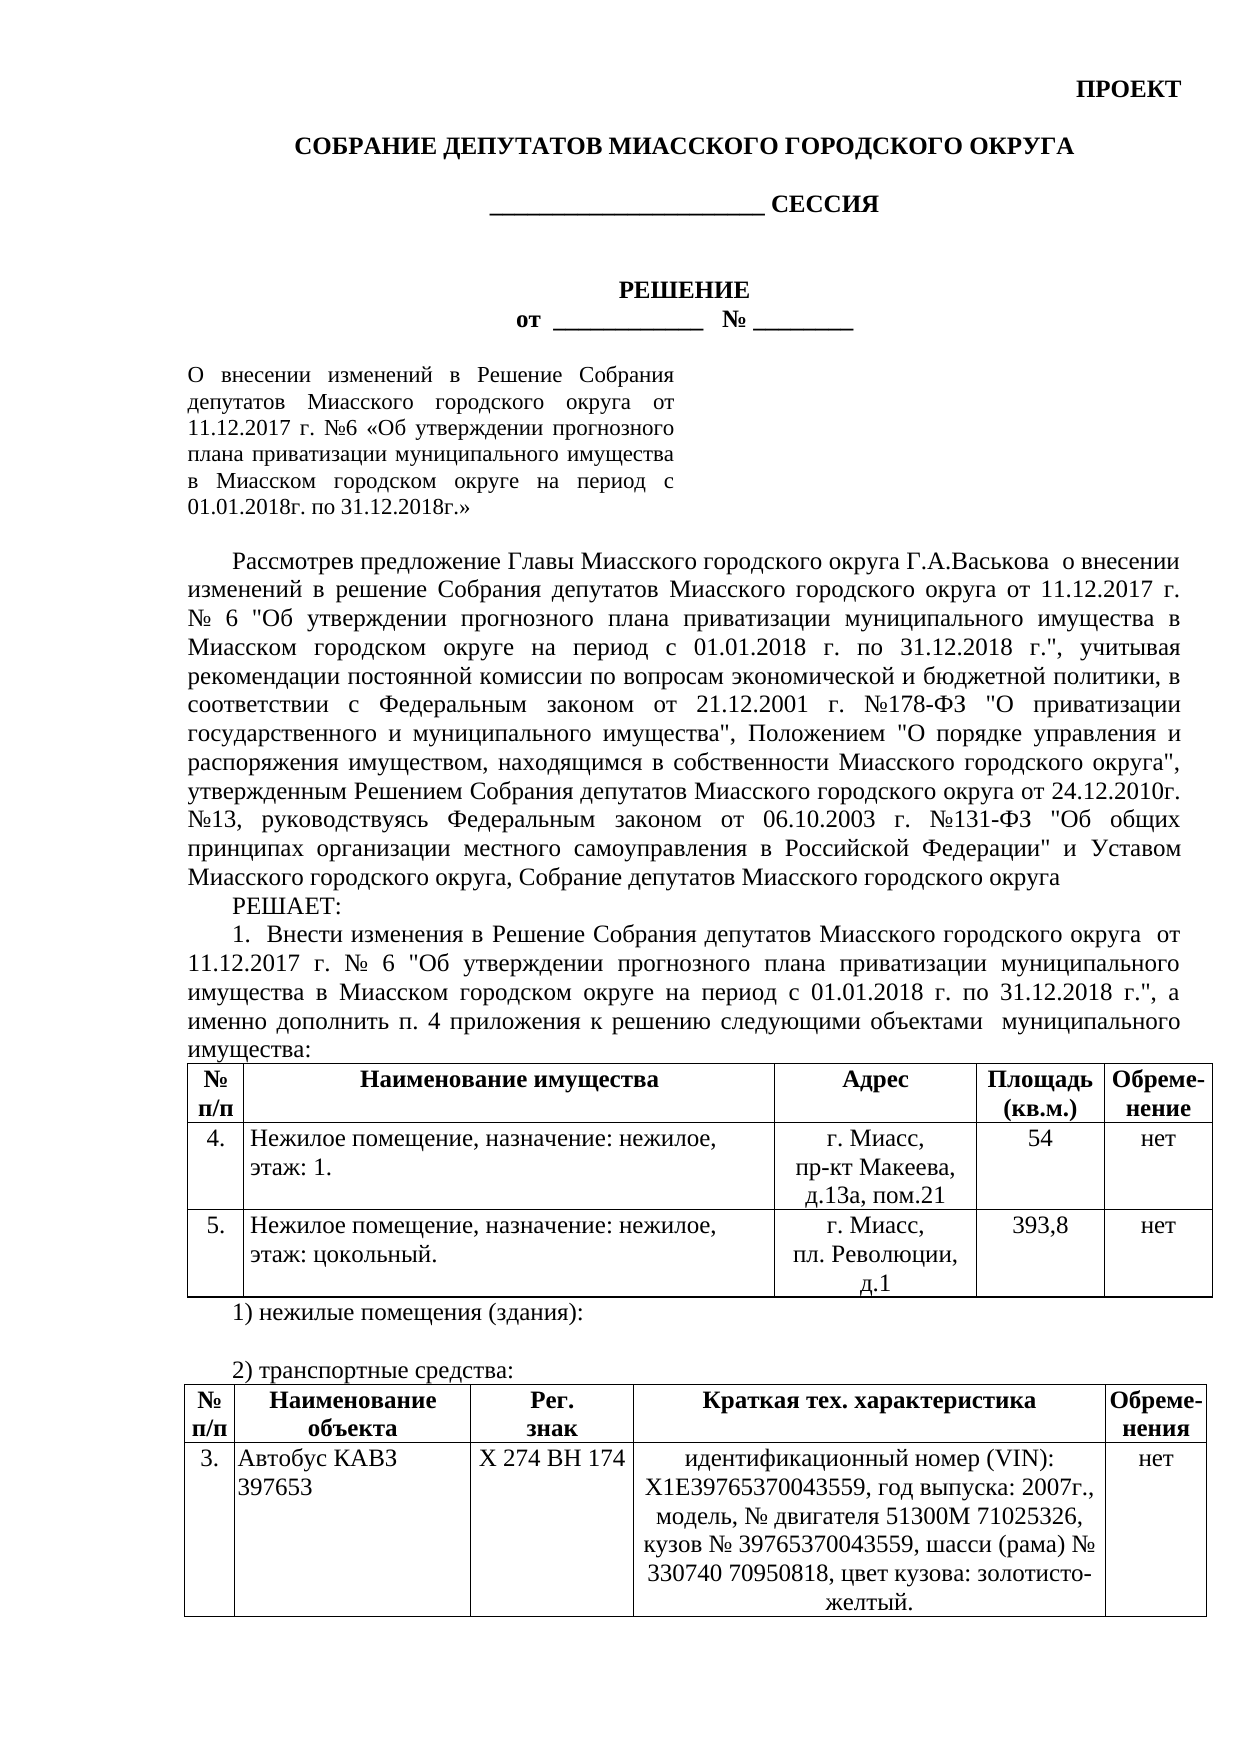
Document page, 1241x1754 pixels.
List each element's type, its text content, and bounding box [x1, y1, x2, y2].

title РЕШЕНИЕ [187, 275, 1181, 304]
table_header Наименование объекта [235, 1385, 470, 1442]
table_header Обреме-нения [1106, 1385, 1206, 1442]
table_cell 4. [188, 1123, 243, 1209]
table_cell нет [1105, 1210, 1212, 1296]
title от ____________ № ________ [187, 304, 1181, 333]
text 1. Внести изменения в Решение Собрания депутатов Миасского городского округа от 11.12.2017 г. № 6 "Об утверждении прогнозного плана приватизации муниципального имущества в Миасском городском округе на период с 01.01.2018 г. по 31.12.2018 г.", а именно дополнить п. 4 приложения к решению следующими объектами муниципального имущества: [187, 919, 1181, 1063]
table_cell г. Миасс, пр-кт Макеева, д.13а, пом.21 [775, 1123, 976, 1209]
title ПРОЕКТ [187, 74, 1181, 103]
table_header № п/п [185, 1385, 234, 1442]
table_cell 54 [977, 1123, 1104, 1209]
table_cell 5. [188, 1210, 243, 1296]
table_header Адрес [775, 1064, 976, 1122]
table_header № п/п [188, 1064, 243, 1122]
table_cell Х 274 ВН 174 [471, 1443, 633, 1616]
text 1) нежилые помещения (здания): [187, 1298, 1181, 1326]
title СОБРАНИЕ ДЕПУТАТОВ МИАССКОГО ГОРОДСКОГО ОКРУГА [187, 131, 1181, 160]
title О внесении изменений в Решение Собрания депутатов Миасского городского округа от 11.12.2017 г. №6 «Об утверждении прогнозного плана приватизации муниципального имущества в Миасском городском округе на период с 01.01.2018г. по 31.12.2018г.» [187, 361, 675, 519]
text Рассмотрев предложение Главы Миасского городского округа Г.А.Васькова о внесении изменений в решение Собрания депутатов Миасского городского округа от 11.12.2017 г. № 6 "Об утверждении прогнозного плана приватизации муниципального имущества в Миасском городском округе на период с 01.01.2018 г. по 31.12.2018 г.", учитывая рекомендации постоянной комиссии по вопросам экономической и бюджетной политики, в соответствии с Федеральным законом от 21.12.2001 г. №178-ФЗ "О приватизации государственного и муниципального имущества", Положением "О порядке управления и распоряжения имуществом, находящимся в собственности Миасского городского округа", утвержденным Решением Собрания депутатов Миасского городского округа от 24.12.2010г. №13, руководствуясь Федеральным законом от 06.10.2003 г. №131-ФЗ "Об общих принципах организации местного самоуправления в Российской Федерации" и Уставом Миасского городского округа, Собрание депутатов Миасского городского округа [187, 546, 1181, 891]
table_header Краткая тех. характеристика [634, 1385, 1105, 1442]
table_cell г. Миасс, пл. Революции, д.1 [775, 1210, 976, 1296]
table_header Обреме-нение [1105, 1064, 1212, 1122]
table_cell 393,8 [977, 1210, 1104, 1296]
table_cell Нежилое помещение, назначение: нежилое, этаж: 1. [244, 1123, 774, 1209]
title ______________________ СЕССИЯ [187, 189, 1181, 218]
table_header Площадь (кв.м.) [977, 1064, 1104, 1122]
table_header Рег. знак [471, 1385, 633, 1442]
table_cell нет [1106, 1443, 1206, 1616]
table_cell идентификационный номер (VIN): Х1Е39765370043559, год выпуска: 2007г., модель, № двигателя 51300М 71025326, кузов № 39765370043559, шасси (рама) № 330740 70950818, цвет кузова: золотисто-желтый. [634, 1443, 1105, 1616]
table_cell Автобус КАВЗ 397653 [235, 1443, 470, 1616]
table_cell 3. [185, 1443, 234, 1616]
text РЕШАЕТ: [187, 891, 1181, 919]
table_cell Нежилое помещение, назначение: нежилое, этаж: цокольный. [244, 1210, 774, 1296]
text 2) транспортные средства: [187, 1355, 1181, 1384]
table_cell нет [1105, 1123, 1212, 1209]
table_header Наименование имущества [244, 1064, 774, 1122]
